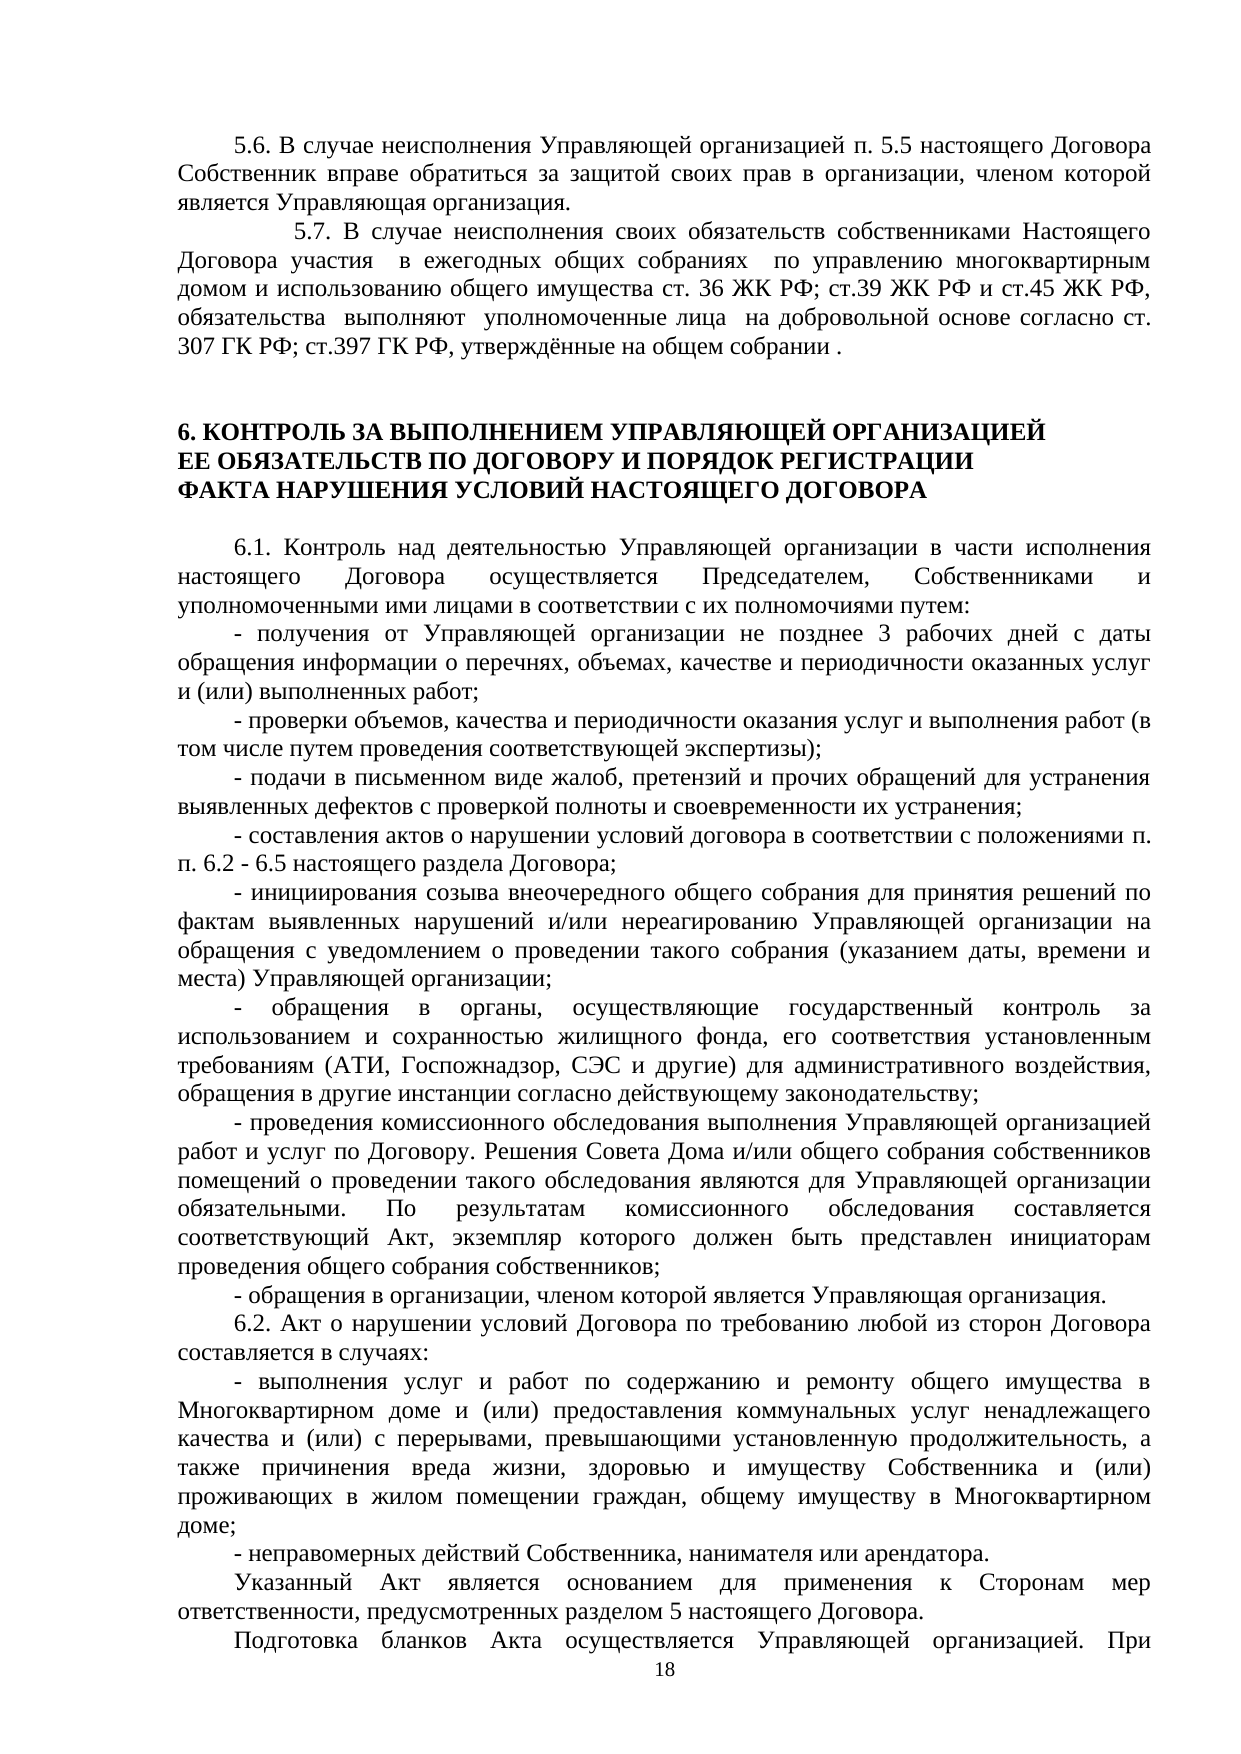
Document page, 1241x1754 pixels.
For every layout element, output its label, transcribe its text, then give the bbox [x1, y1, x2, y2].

text ЕЕ ОБЯЗАТЕЛЬСТВ ПО ДОГОВОРУ И ПОРЯДОК РЕГИСТРАЦИИ [177, 446, 1152, 475]
text - выполнения услуг и работ по содержанию и ремонту общего имущества в Многоквартирном доме и (или) предоставления коммунальных услуг ненадлежащего качества и (или) с перерывами, превышающими установленную продолжительность, а также причинения вреда жизни, здоровью и имуществу Собственника и (или) проживающих в жилом помещении граждан, общему имуществу в Многоквартирном доме; [177, 1366, 1152, 1538]
text 5.7. В случае неисполнения своих обязательств собственниками Настоящего Договора участия в ежегодных общих собраниях по управлению многоквартирным домом и использованию общего имущества ст. 36 ЖК РФ; ст.39 ЖК РФ и ст.45 ЖК РФ, обязательства выполняют уполномоченные лица на добровольной основе согласно ст. 307 ГК РФ; ст.397 ГК РФ, утверждённые на общем собрании . [177, 216, 1152, 360]
text 6.1. Контроль над деятельностью Управляющей организации в части исполнения настоящего Договора осуществляется Председателем, Собственниками и уполномоченными ими лицами в соответствии с их полномочиями путем: [177, 532, 1152, 618]
text - неправомерных действий Собственника, нанимателя или арендатора. [177, 1538, 1152, 1567]
text - проведения комиссионного обследования выполнения Управляющей организацией работ и услуг по Договору. Решения Совета Дома и/или общего собрания собственников помещений о проведении такого обследования являются для Управляющей организации обязательными. По результатам комиссионного обследования составляется соответствующий Акт, экземпляр которого должен быть представлен инициаторам проведения общего собрания собственников; [177, 1107, 1152, 1280]
text - обращения в органы, осуществляющие государственный контроль за использованием и сохранностью жилищного фонда, его соответствия установленным требованиям (АТИ, Госпожнадзор, СЭС и другие) для административного воздействия, обращения в другие инстанции согласно действующему законодательству; [177, 992, 1152, 1107]
text - обращения в организации, членом которой является Управляющая организация. [177, 1280, 1152, 1308]
text - подачи в письменном виде жалоб, претензий и прочих обращений для устранения выявленных дефектов с проверкой полноты и своевременности их устранения; [177, 762, 1152, 820]
text 6.2. Акт о нарушении условий Договора по требованию любой из сторон Договора составляется в случаях: [177, 1308, 1152, 1366]
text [177, 1625, 1152, 1653]
text - проверки объемов, качества и периодичности оказания услуг и выполнения работ (в том числе путем проведения соответствующей экспертизы); [177, 705, 1152, 762]
text - получения от Управляющей организации не позднее 3 рабочих дней с даты обращения информации о перечнях, объемах, качестве и периодичности оказанных услуг и (или) выполненных работ; [177, 618, 1152, 705]
text ФАКТА НАРУШЕНИЯ УСЛОВИЙ НАСТОЯЩЕГО ДОГОВОРА [177, 475, 1152, 503]
text 5.6. В случае неисполнения Управляющей организацией п. 5.5 настоящего Договора Собственник вправе обратиться за защитой своих прав в организации, членом которой является Управляющая организация. [177, 130, 1152, 216]
text - инициирования созыва внеочередного общего собрания для принятия решений по фактам выявленных нарушений и/или нереагированию Управляющей организации на обращения с уведомлением о проведении такого собрания (указанием даты, времени и места) Управляющей организации; [177, 877, 1152, 992]
text - составления актов о нарушении условий договора в соответствии с положениями п. п. 6.2 - 6.5 настоящего раздела Договора; [177, 820, 1152, 877]
text Указанный Акт является основанием для применения к Сторонам мер ответственности, предусмотренных разделом 5 настоящего Договора. [177, 1567, 1152, 1625]
text 6. КОНТРОЛЬ ЗА ВЫПОЛНЕНИЕМ УПРАВЛЯЮЩЕЙ ОРГАНИЗАЦИЕЙ [177, 417, 1152, 446]
